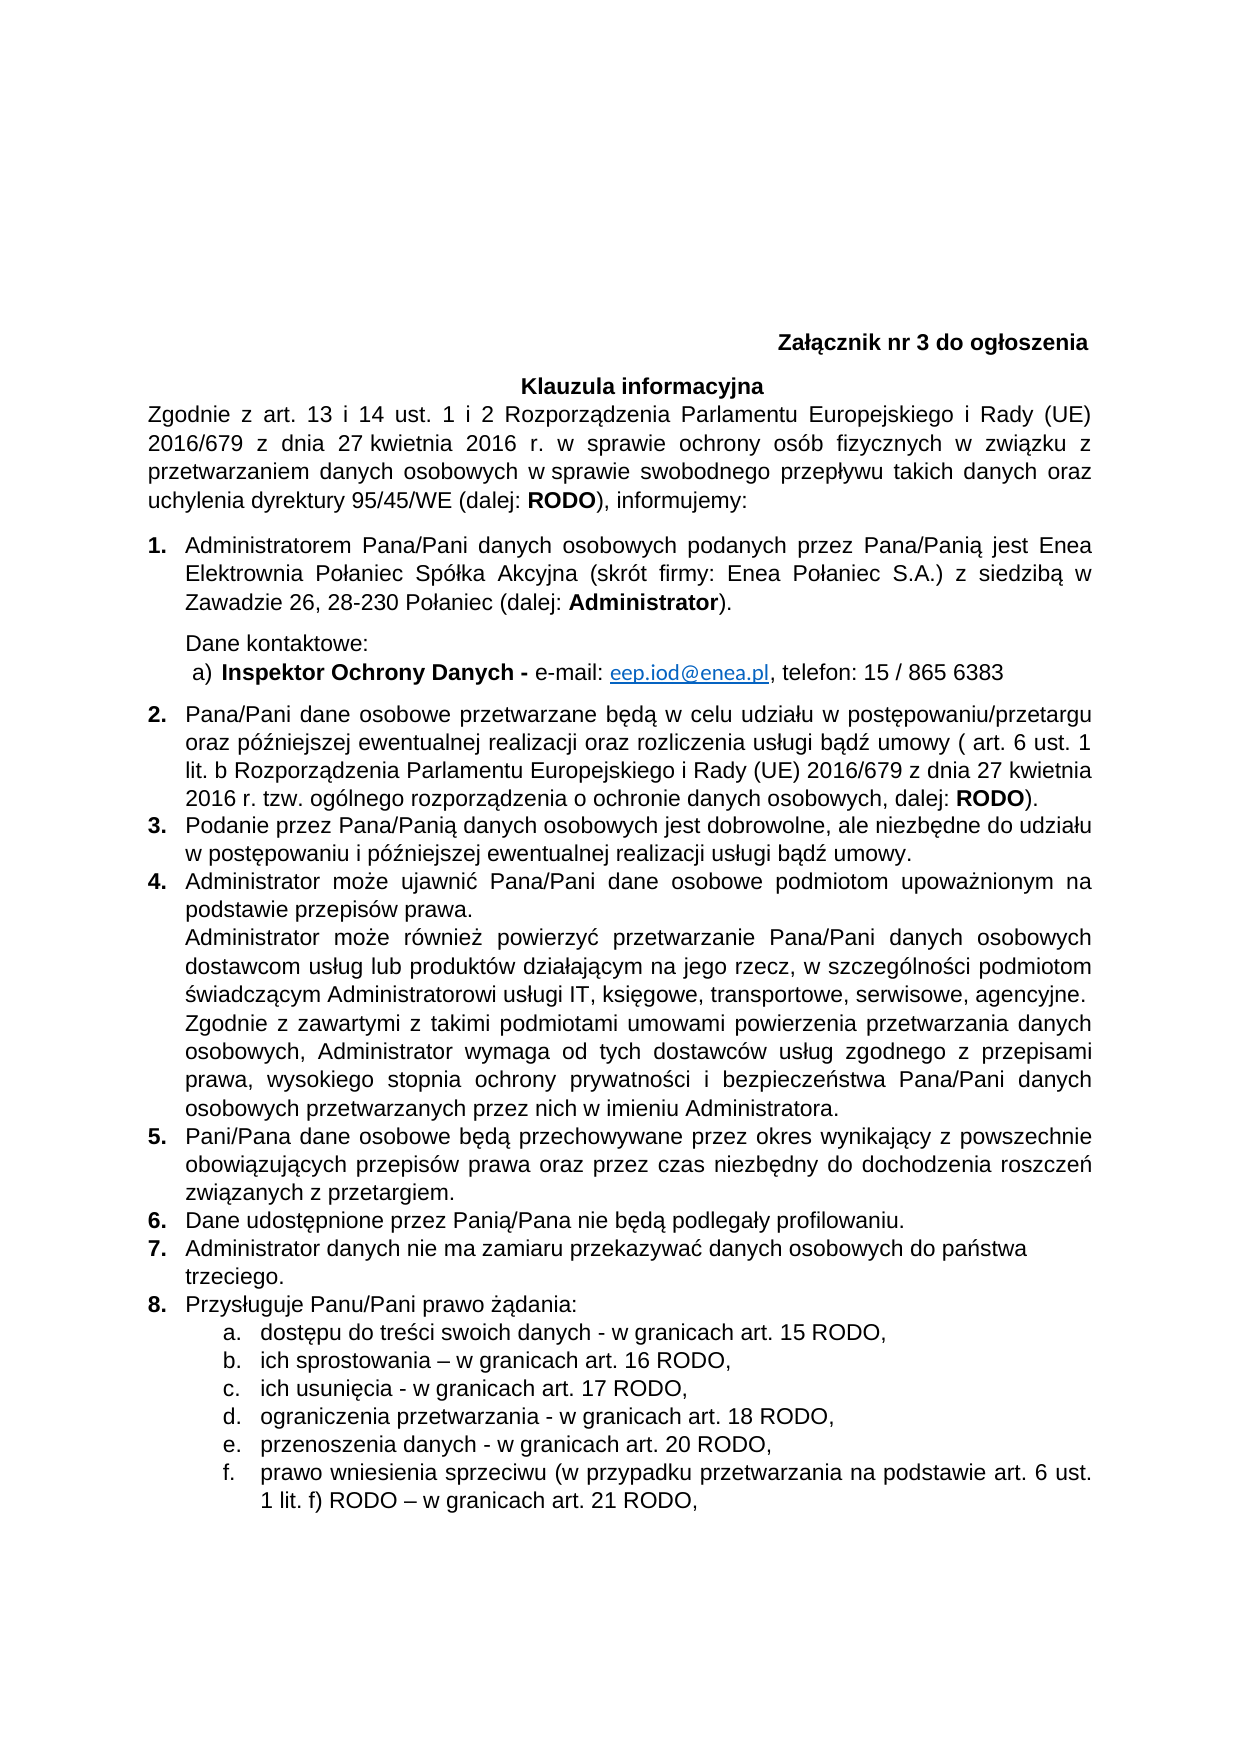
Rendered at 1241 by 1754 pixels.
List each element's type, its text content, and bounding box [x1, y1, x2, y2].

text Zgodnie z art. 13 i 14 ust. 1 i 2 Rozporządzenia Parlamentu Europejskiego i Rady (UE) 2016/679 z dnia 27 kwietnia 2016 r. w sprawie ochrony osób fizycznych w związku z przetwarzaniem danych osobowych w sprawie swobodnego przepływu takich danych oraz uchylenia dyrektury 95/45/WE (dalej: RODO), informujemy: [148, 401, 1093, 513]
list Przysługuje Panu/Pani prawo żądania: [148, 1291, 1093, 1317]
list Dane kontaktowe: [185, 630, 1093, 656]
list Administrator może również powierzyć przetwarzanie Pana/Pani danych osobowych dostawcom usług lub produktów działającym na jego rzecz, w szczególności podmiotom świadczącym Administratorowi usługi IT, księgowe, transportowe, serwisowe, agencyjne. [185, 924, 1093, 1007]
text Załącznik nr 3 do ogłoszenia [148, 329, 1093, 355]
list Inspektor Ochrony Danych - e-mail: eep.iod@enea.pl, telefon: 15 / 865 6383 [192, 658, 1093, 686]
list ich usunięcia - w granicach art. 17 RODO, [223, 1375, 1093, 1401]
list prawo wniesienia sprzeciwu (w przypadku przetwarzania na podstawie art. 6 ust. 1 lit. f) RODO – w granicach art. 21 RODO, [223, 1459, 1093, 1513]
list Zgodnie z zawartymi z takimi podmiotami umowami powierzenia przetwarzania danych osobowych, Administrator wymaga od tych dostawców usług zgodnego z przepisami prawa, wysokiego stopnia ochrony prywatności i bezpieczeństwa Pana/Pani danych osobowych przetwarzanych przez nich w imieniu Administratora. [185, 1009, 1093, 1121]
list Dane udostępnione przez Panią/Pana nie będą podlegały profilowaniu. [148, 1207, 1093, 1233]
list przenoszenia danych - w granicach art. 20 RODO, [223, 1431, 1093, 1457]
list Klauzula informacyjna [192, 373, 1093, 399]
list Pana/Pani dane osobowe przetwarzane będą w celu udziału w postępowaniu/przetargu oraz późniejszej ewentualnej realizacji oraz rozliczenia usługi bądź umowy ( art. 6 ust. 1 lit. b Rozporządzenia Parlamentu Europejskiego i Rady (UE) 2016/679 z dnia 27 kwietnia 2016 r. tzw. ogólnego rozporządzenia o ochronie danych osobowych, dalej: RODO). [148, 701, 1093, 811]
list Administrator może ujawnić Pana/Pani dane osobowe podmiotom upoważnionym na podstawie przepisów prawa. [148, 868, 1093, 923]
list ograniczenia przetwarzania - w granicach art. 18 RODO, [223, 1403, 1093, 1429]
list Administratorem Pana/Pani danych osobowych podanych przez Pana/Panią jest Enea Elektrownia Połaniec Spółka Akcyjna (skrót firmy: Enea Połaniec S.A.) z siedzibą w Zawadzie 26, 28-230 Połaniec (dalej: Administrator). [148, 532, 1093, 615]
list ich sprostowania – w granicach art. 16 RODO, [223, 1347, 1093, 1373]
list Pani/Pana dane osobowe będą przechowywane przez okres wynikający z powszechnie obowiązujących przepisów prawa oraz przez czas niezbędny do dochodzenia roszczeń związanych z przetargiem. [148, 1123, 1093, 1205]
list dostępu do treści swoich danych - w granicach art. 15 RODO, [223, 1319, 1093, 1346]
list Administrator danych nie ma zamiaru przekazywać danych osobowych do państwa trzeciego. [148, 1235, 1093, 1289]
list Podanie przez Pana/Panią danych osobowych jest dobrowolne, ale niezbędne do udziału w postępowaniu i późniejszej ewentualnej realizacji usługi bądź umowy. [148, 812, 1093, 867]
